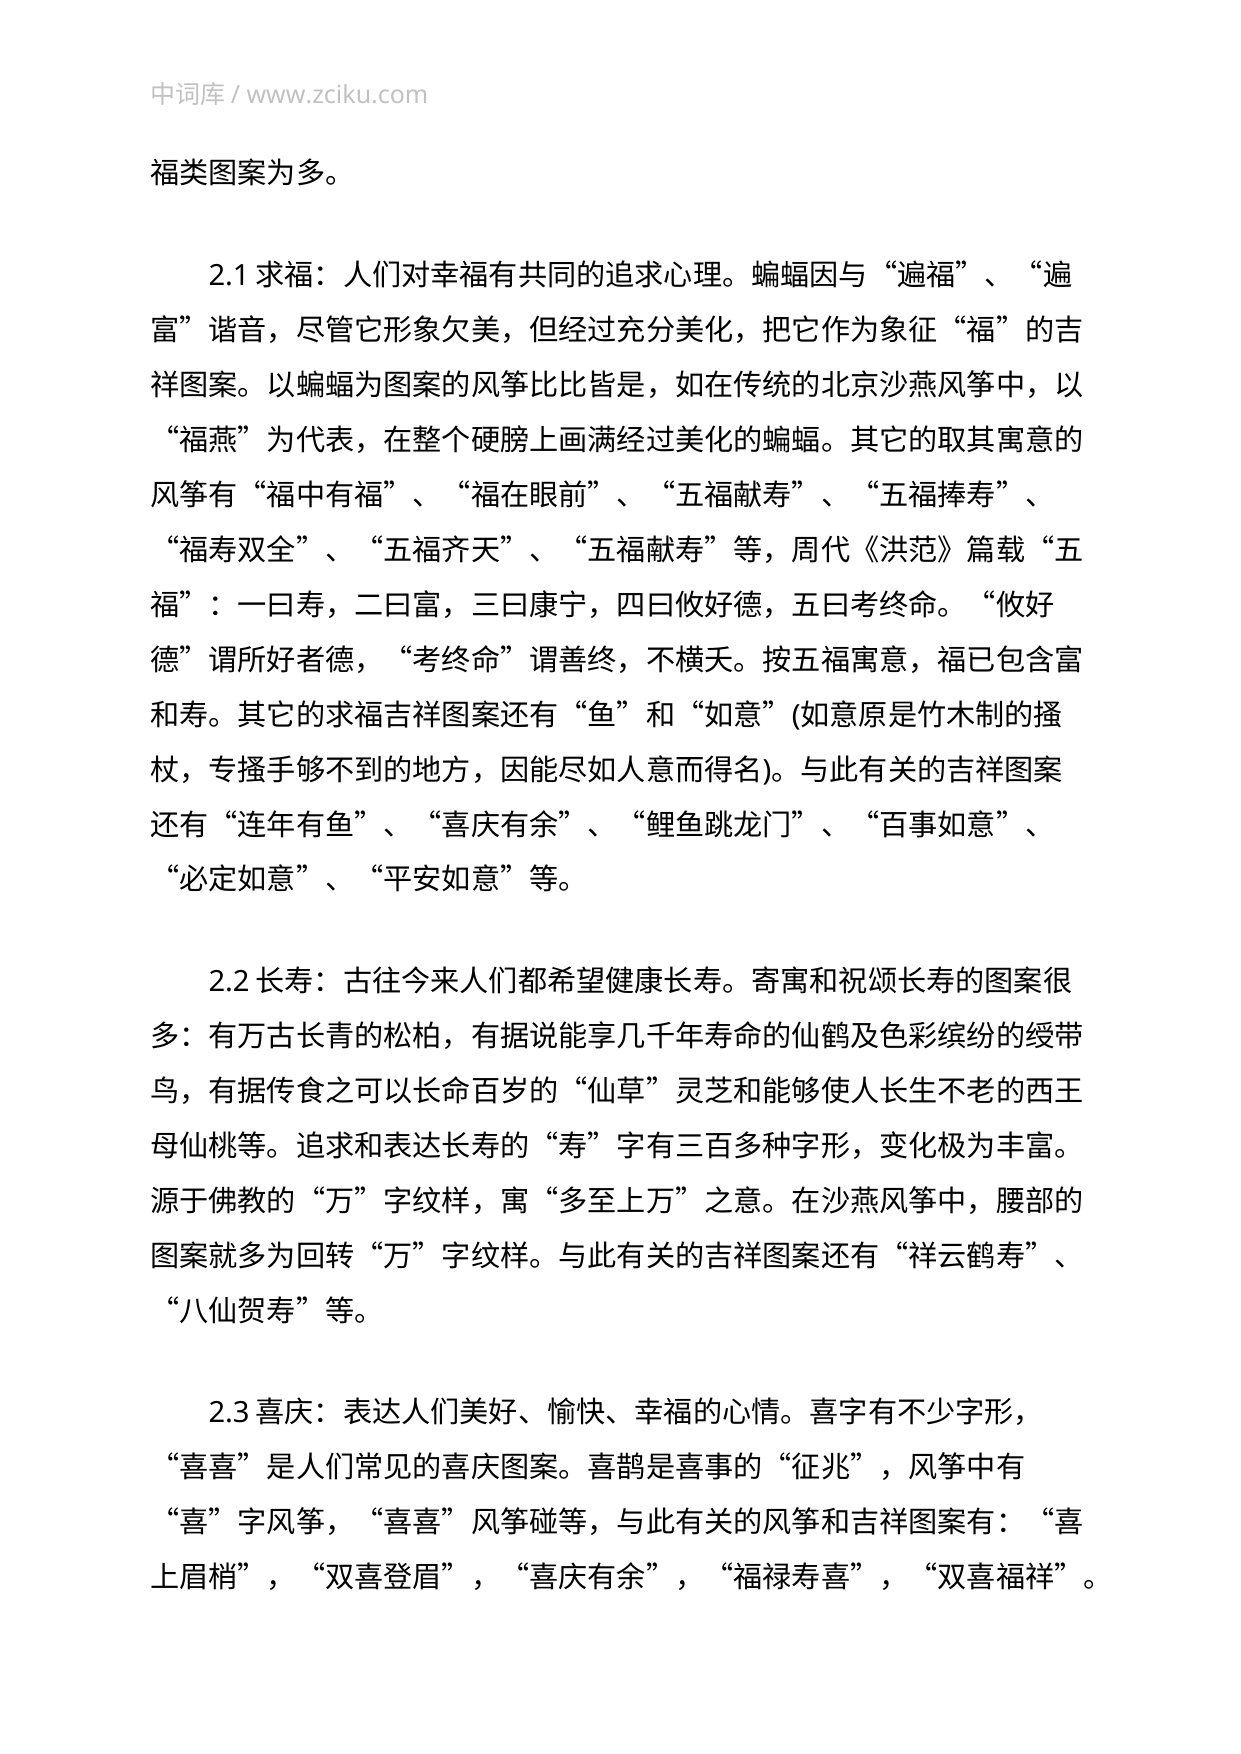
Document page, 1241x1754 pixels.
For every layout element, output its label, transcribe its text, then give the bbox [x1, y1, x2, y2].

text 2.1求福：人们对幸福有共同的追求心理。蝙蝠因与“遍福”、“遍富”谐音，尽管它形象欠美，但经过充分美化，把它作为象征“福”的吉祥图案。以蝙蝠为图案的风筝比比皆是，如在传统的北京沙燕风筝中，以“福燕”为代表，在整个硬膀上画满经过美化的蝙蝠。其它的取其寓意的风筝有“福中有福”、“福在眼前”、“五福献寿”、“五福捧寿”、“福寿双全”、“五福齐天”、“五福献寿”等，周代《洪范》篇载“五福”：一曰寿，二曰富，三曰康宁，四曰攸好德，五曰考终命。“攸好德”谓所好者德，“考终命”谓善终，不横夭。按五福寓意，福已包含富和寿。其它的求福吉祥图案还有“鱼”和“如意”(如意原是竹木制的搔杖，专搔手够不到的地方，因能尽如人意而得名)。与此有关的吉祥图案还有“连年有鱼”、“喜庆有余”、“鲤鱼跳龙门”、“百事如意”、“必定如意”、“平安如意”等。 [150, 252, 1090, 898]
text 2.2长寿：古往今来人们都希望健康长寿。寄寓和祝颂长寿的图案很多：有万古长青的松柏，有据说能享几千年寿命的仙鹤及色彩缤纷的绶带鸟，有据传食之可以长命百岁的“仙草”灵芝和能够使人长生不老的西王母仙桃等。追求和表达长寿的“寿”字有三百多种字形，变化极为丰富。源于佛教的“万”字纹样，寓“多至上万”之意。在沙燕风筝中，腰部的图案就多为回转“万”字纹样。与此有关的吉祥图案还有“祥云鹤寿”、“八仙贺寿”等。 [150, 958, 1090, 1329]
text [150, 150, 1090, 192]
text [150, 1389, 1090, 1596]
